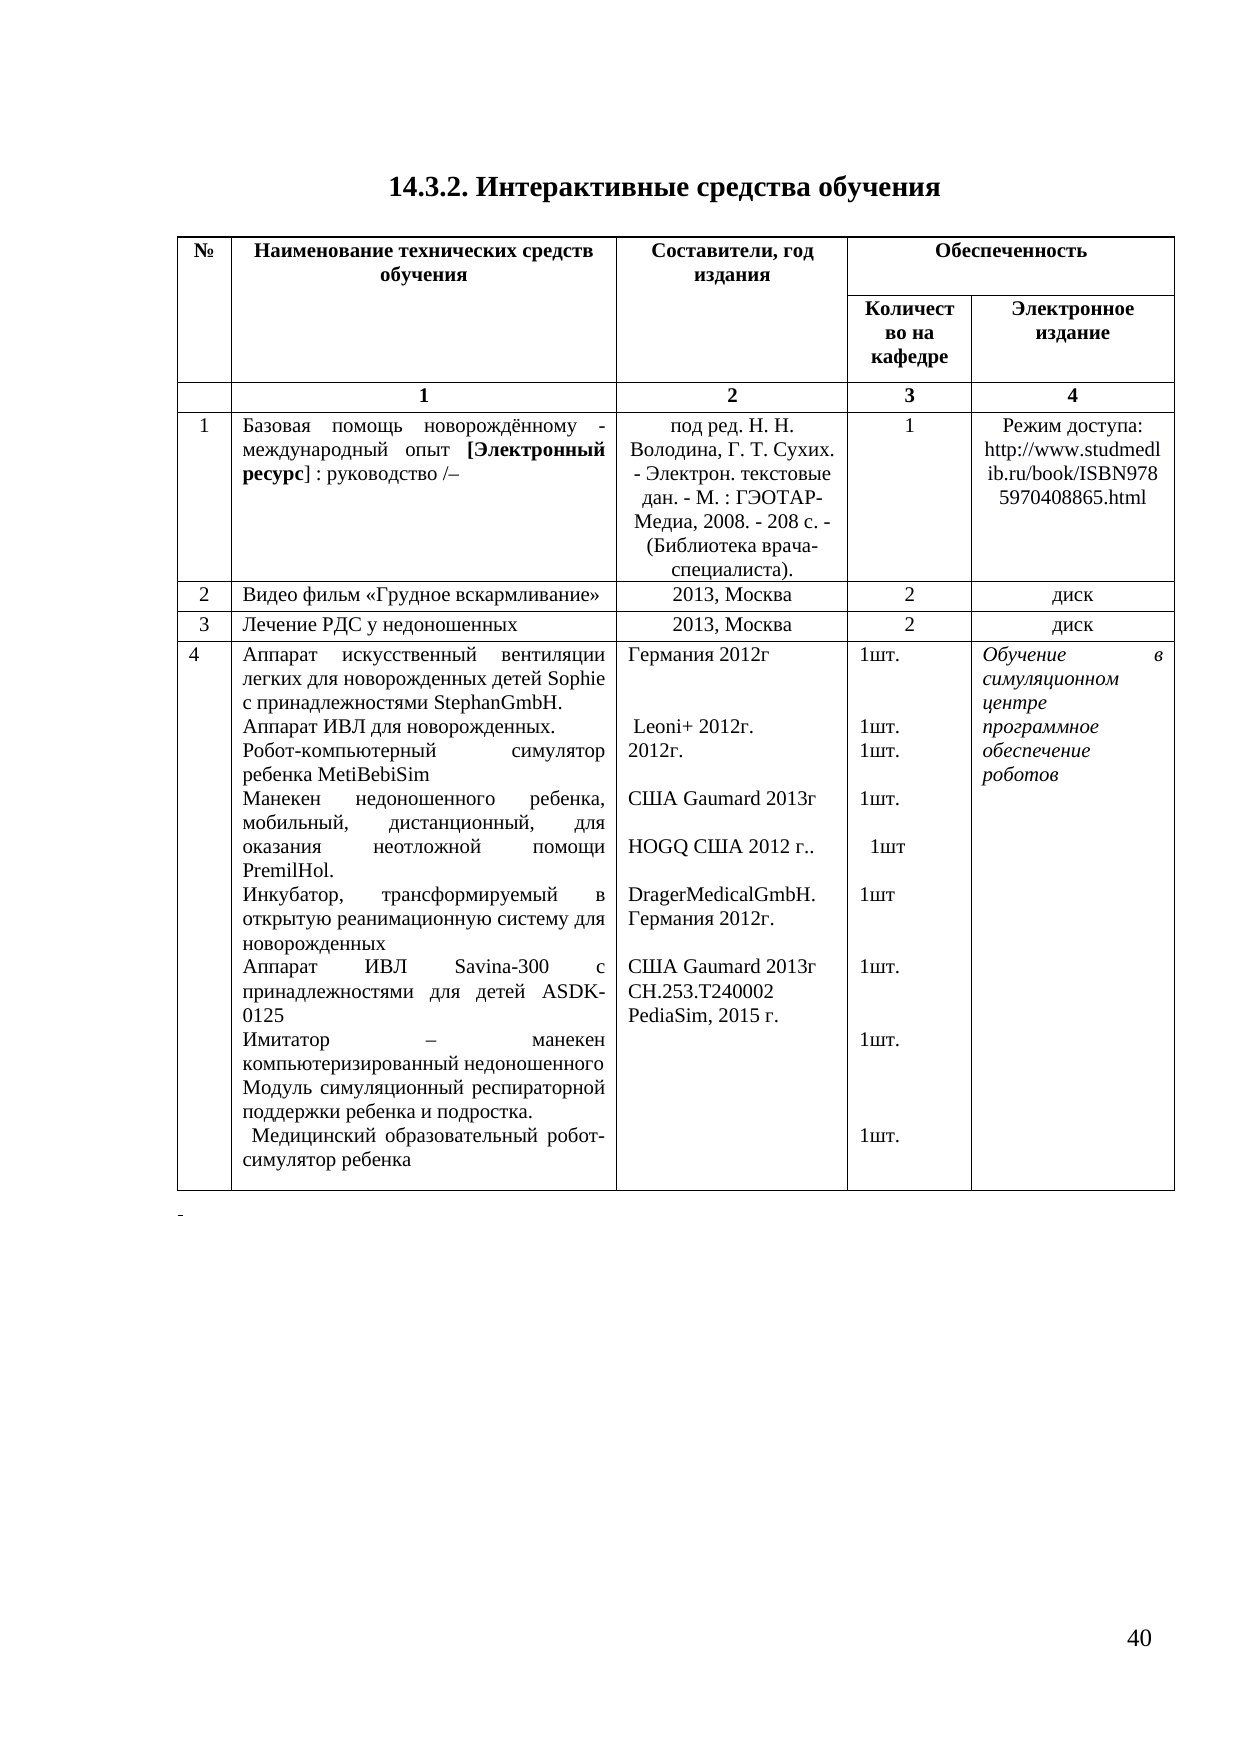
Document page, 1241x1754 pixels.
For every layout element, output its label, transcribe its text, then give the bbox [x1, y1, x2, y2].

table_cell 2 [617, 383, 847, 412]
table_cell Базовая помощь новорождённому - международный опыт [Электронный ресурс] : руководство /– [232, 413, 616, 581]
table_cell под ред. Н. Н. Володина, Г. Т. Сухих. - Электрон. текстовые дан. - М. : ГЭОТАР-Медиа, 2008. - 208 с. - (Библиотека врача-специалиста). [617, 413, 847, 581]
table_cell Видео фильм «Грудное вскармливание» [232, 582, 616, 611]
text 14.3.2. Интерактивные средства обучения [177, 169, 1152, 202]
table_cell [178, 383, 231, 412]
table_cell 1 [178, 413, 231, 581]
table_cell 2 [178, 582, 231, 611]
table_cell Германия 2012г Leoni+ 2012г. 2012г. США Gaumard 2013г HOGQ США 2012 г.. DragerMedicalGmbH. Германия 2012г. США Gaumard 2013г СН.253.Т240002 PediaSim, 2015 г. [617, 642, 847, 1190]
table_cell 2 [848, 612, 971, 641]
table_header № [178, 238, 231, 382]
table_cell 2013, Москва [617, 612, 847, 641]
table_cell Электронное издание [972, 296, 1174, 382]
table_cell Режим доступа: http://www.studmedlib.ru/book/ISBN9785970408865.html [972, 413, 1174, 581]
table_cell 4 [178, 642, 231, 1190]
table_cell диск [972, 582, 1174, 611]
table_header Наименование технических средств обучения [232, 238, 616, 382]
table_cell Обучение в симуляционном центре программное обеспечение роботов [972, 642, 1174, 1190]
table_cell Лечение РДС у недоношенных [232, 612, 616, 641]
table_header Обеспеченность [848, 238, 1174, 294]
table_cell 1 [848, 413, 971, 581]
table_cell Количество на кафедре [848, 296, 971, 382]
table_cell 1шт. 1шт. 1шт. 1шт. 1шт 1шт 1шт. 1шт. 1шт. [848, 642, 971, 1190]
table_header Составители, год издания [617, 238, 847, 382]
table_cell 4 [972, 383, 1174, 412]
table_cell диск [972, 612, 1174, 641]
table_cell 2013, Москва [617, 582, 847, 611]
table_cell 3 [178, 612, 231, 641]
table_cell 3 [848, 383, 971, 412]
table_cell 2 [848, 582, 971, 611]
table_cell 1 [232, 383, 616, 412]
table_cell Аппарат искусственный вентиляции легких для новорожденных детей Sophie с принадлежностями StephanGmbH. Аппарат ИВЛ для новорожденных. Робот-компьютерный симулятор ребенка MetiBebiSim Манекен недоношенного ребенка, мобильный, дистанционный, для оказания неотложной помощи PremilHol. Инкубатор, трансформируемый в открытую реанимационную систему для новорожденных Аппарат ИВЛ Savina-300 с принадлежностями для детей ASDK-0125 Имитатор – манекен компьютеризированный недоношенного Модуль симуляционный респираторной поддержки ребенка и подростка. Медицинский образовательный робот-симулятор ребенка [232, 642, 616, 1190]
